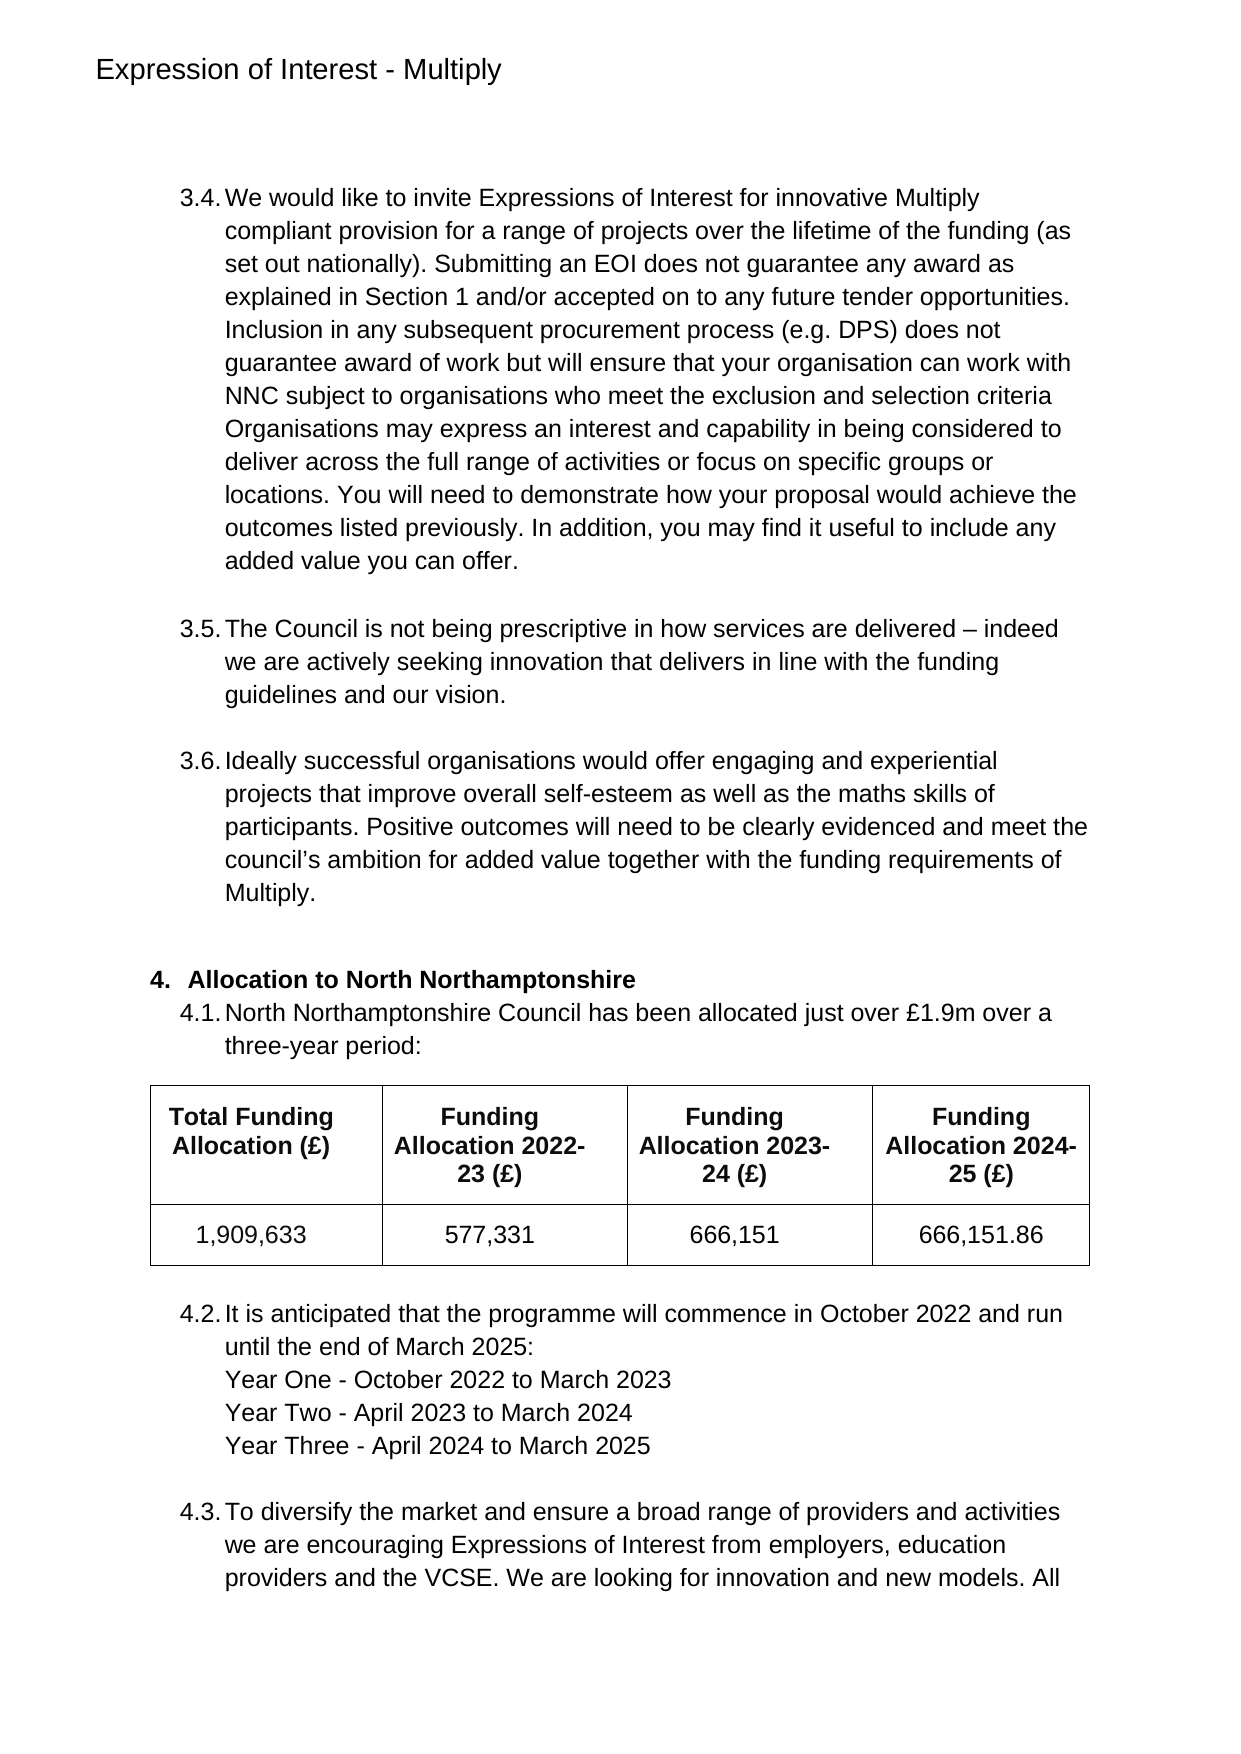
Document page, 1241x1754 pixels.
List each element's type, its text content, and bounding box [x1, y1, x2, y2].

text The Council is not being prescriptive in how services are delivered – indeed we are actively seeking innovation that delivers in line with the funding guidelines and our vision. [179, 614, 1090, 709]
list Year Three - April 2024 to March 2025 [224, 1431, 1090, 1460]
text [179, 1497, 1090, 1592]
table_header Funding Allocation 2024-25 (£) [873, 1086, 1089, 1204]
table_header Funding Allocation 2023-24 (£) [628, 1086, 872, 1204]
subtitle Allocation to North Northamptonshire [150, 965, 1090, 994]
table_cell 666,151.86 [873, 1205, 1089, 1265]
text North Northamptonshire Council has been allocated just over £1.9m over a three-year period: [179, 998, 1090, 1060]
table_header Total Funding Allocation (£) [151, 1086, 382, 1204]
table_cell 666,151 [628, 1205, 872, 1265]
list Year One - October 2022 to March 2023 [224, 1365, 1090, 1394]
table_cell 577,331 [383, 1205, 627, 1265]
table_header Funding Allocation 2022-23 (£) [383, 1086, 627, 1204]
table_cell 1,909,633 [151, 1205, 382, 1265]
text Ideally successful organisations would offer engaging and experiential projects that improve overall self-esteem as well as the maths skills of participants. Positive outcomes will need to be clearly evidenced and meet the council’s ambition for added value together with the funding requirements of Multiply. [179, 746, 1090, 907]
text We would like to invite Expressions of Interest for innovative Multiply compliant provision for a range of projects over the lifetime of the funding (as set out nationally). Submitting an EOI does not guarantee any award as explained in Section 1 and/or accepted on to any future tender opportunities. Inclusion in any subsequent procurement process (e.g. DPS) does not guarantee award of work but will ensure that your organisation can work with NNC subject to organisations who meet the exclusion and selection criteria Organisations may express an interest and capability in being considered to deliver across the full range of activities or focus on specific groups or locations. You will need to demonstrate how your proposal would achieve the outcomes listed previously. In addition, you may find it useful to include any added value you can offer. [179, 183, 1090, 575]
text It is anticipated that the programme will commence in October 2022 and run until the end of March 2025: [179, 1299, 1090, 1361]
list Year Two - April 2023 to March 2024 [224, 1398, 1090, 1427]
